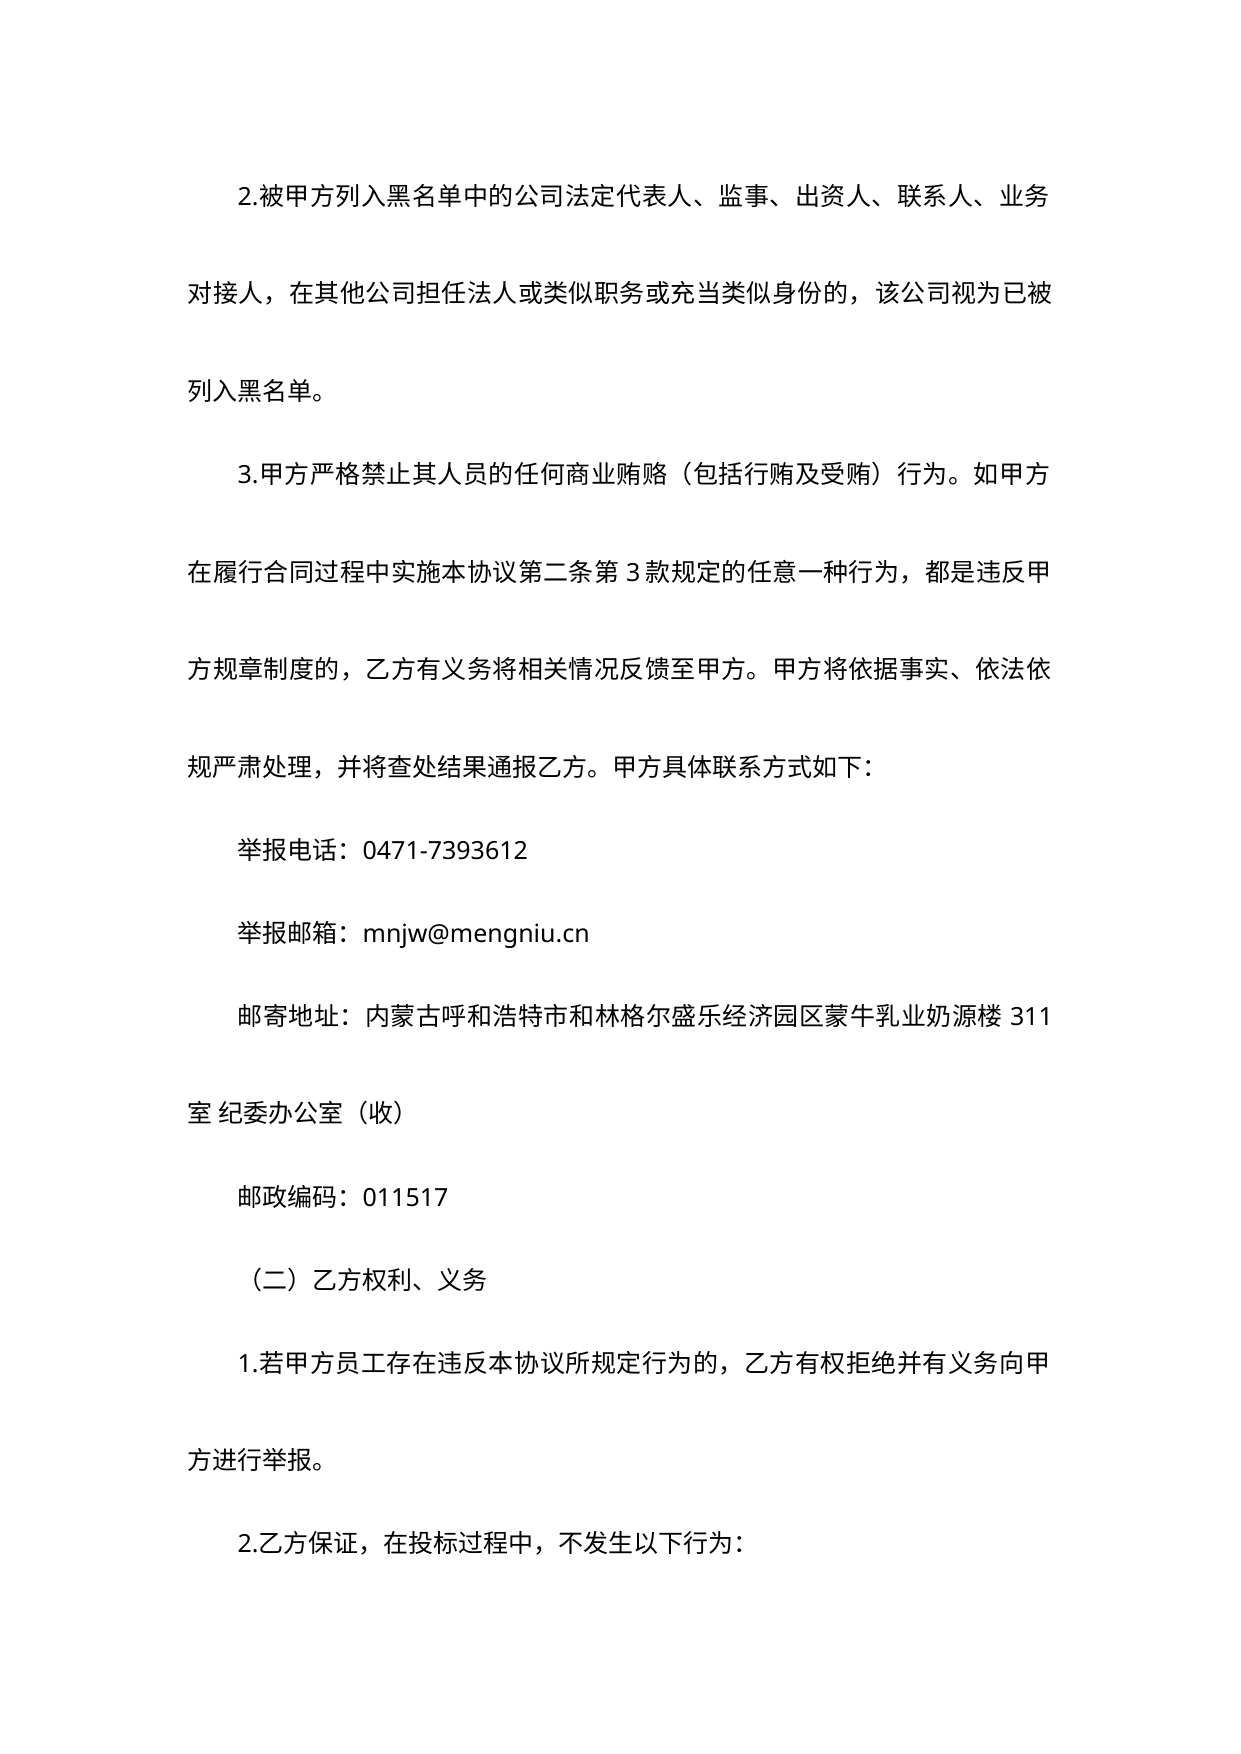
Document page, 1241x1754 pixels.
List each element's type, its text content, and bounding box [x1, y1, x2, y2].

text 举报邮箱：mnjw@mengniu.cn [187, 899, 1053, 964]
text 1.若甲方员工存在违反本协议所规定行为的，乙方有权拒绝并有义务向甲方进行举报。 [187, 1329, 1053, 1491]
text 邮寄地址：内蒙古呼和浩特市和林格尔盛乐经济园区蒙牛乳业奶源楼311室 纪委办公室（收） [187, 982, 1053, 1144]
text 2.乙方保证，在投标过程中，不发生以下行为： [187, 1509, 1053, 1574]
text 2.被甲方列入黑名单中的公司法定代表人、监事、出资人、联系人、业务对接人，在其他公司担任法人或类似职务或充当类似身份的，该公司视为已被列入黑名单。 [187, 162, 1053, 422]
text 举报电话：0471-7393612 [187, 816, 1053, 881]
text 邮政编码：011517 [187, 1163, 1053, 1228]
text （二）乙方权利、义务 [187, 1246, 1053, 1311]
text 3.甲方严格禁止其人员的任何商业贿赂（包括行贿及受贿）行为。如甲方在履行合同过程中实施本协议第二条第3款规定的任意一种行为，都是违反甲方规章制度的，乙方有义务将相关情况反馈至甲方。甲方将依据事实、依法依规严肃处理，并将查处结果通报乙方。甲方具体联系方式如下： [187, 440, 1053, 798]
